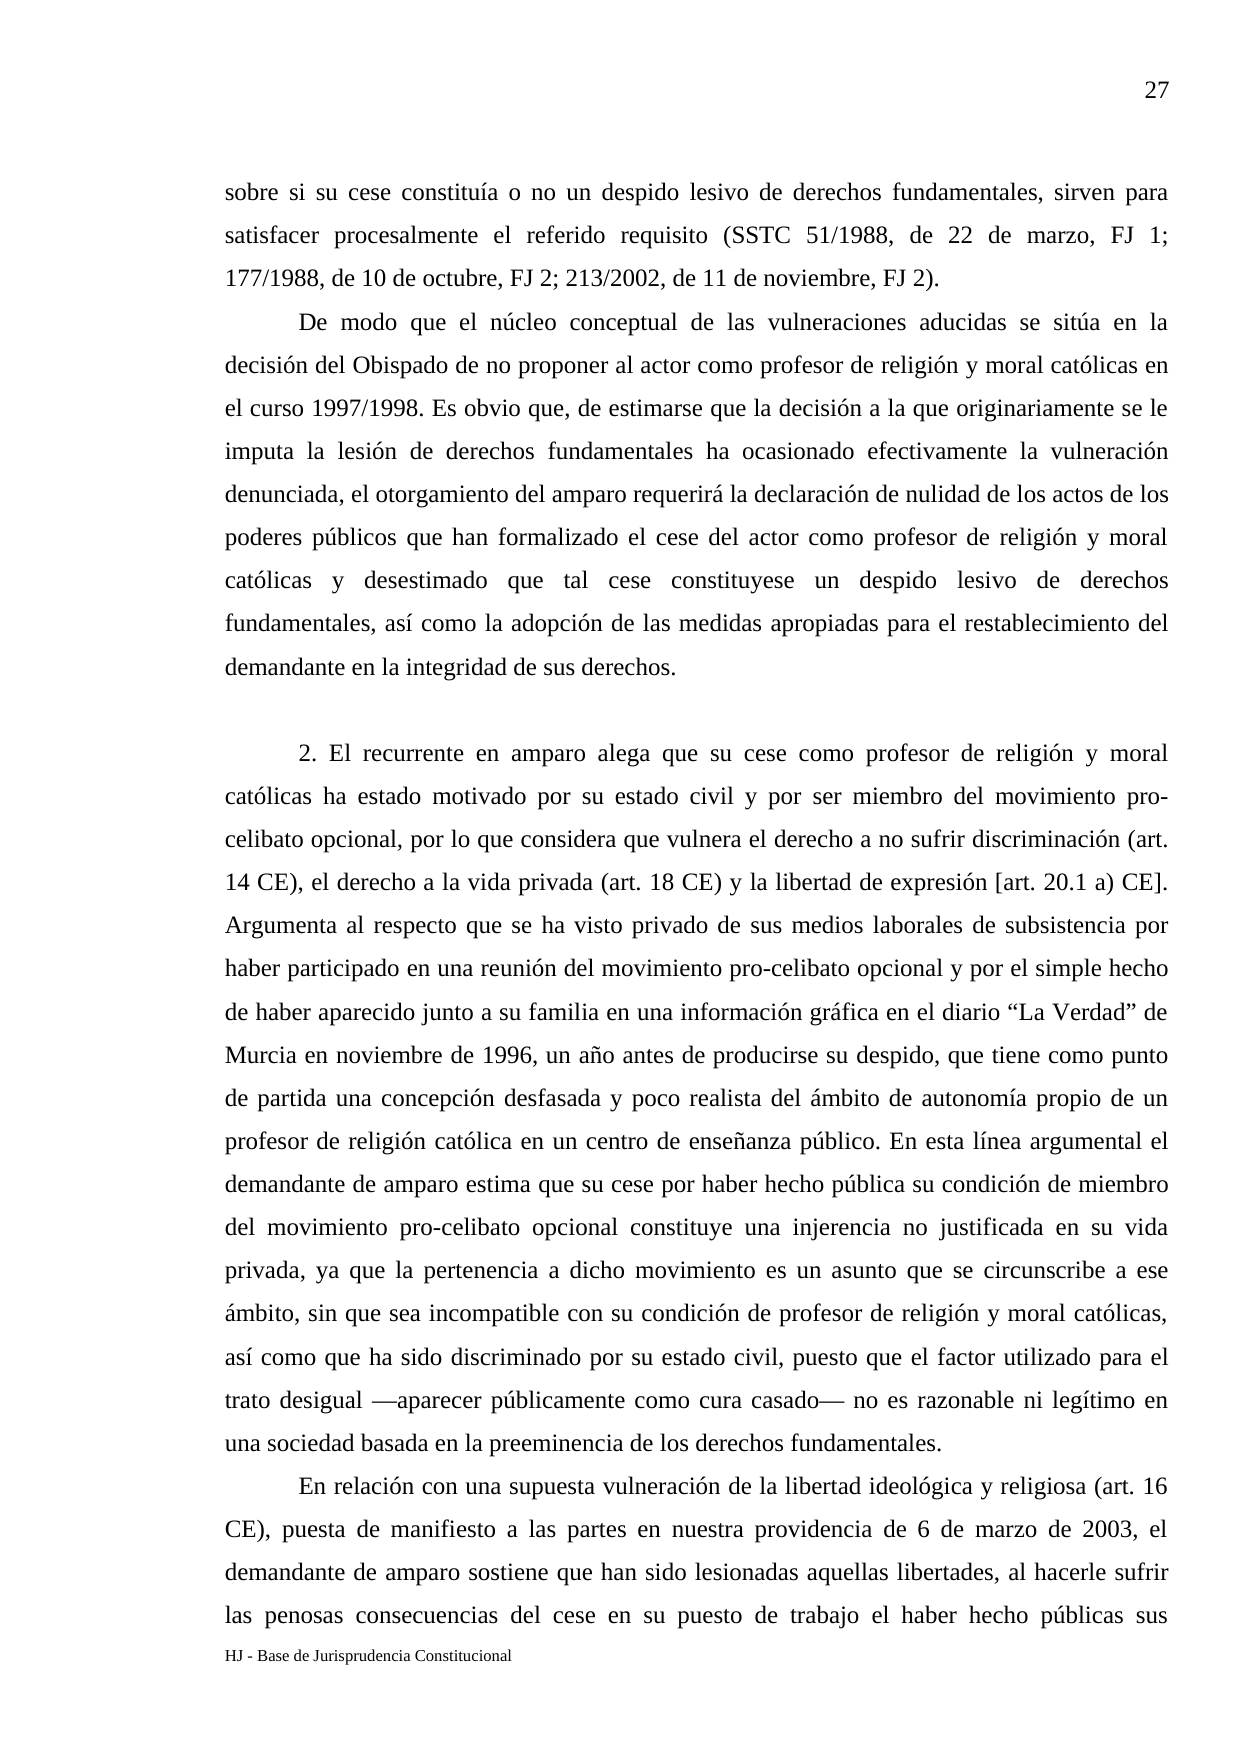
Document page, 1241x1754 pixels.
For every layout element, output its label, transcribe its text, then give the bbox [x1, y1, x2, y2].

text 2. El recurrente en amparo alega que su cese como profesor de religión y moral católicas ha estado motivado por su estado civil y por ser miembro del movimiento pro-celibato opcional, por lo que considera que vulnera el derecho a no sufrir discriminación (art. 14 CE), el derecho a la vida privada (art. 18 CE) y la libertad de expresión [art. 20.1 a) CE]. Argumenta al respecto que se ha visto privado de sus medios laborales de subsistencia por haber participado en una reunión del movimiento pro-celibato opcional y por el simple hecho de haber aparecido junto a su familia en una información gráfica en el diario “La Verdad” de Murcia en noviembre de 1996, un año antes de producirse su despido, que tiene como punto de partida una concepción desfasada y poco realista del ámbito de autonomía propio de un profesor de religión católica en un centro de enseñanza público. En esta línea argumental el demandante de amparo estima que su cese por haber hecho pública su condición de miembro del movimiento pro-celibato opcional constituye una injerencia no justificada en su vida privada, ya que la pertenencia a dicho movimiento es un asunto que se circunscribe a ese ámbito, sin que sea incompatible con su condición de profesor de religión y moral católicas, así como que ha sido discriminado por su estado civil, puesto que el factor utilizado para el trato desigual —aparecer públicamente como cura casado— no es razonable ni legítimo en una sociedad basada en la preeminencia de los derechos fundamentales. [224, 738, 1169, 1457]
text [224, 177, 1169, 292]
text De modo que el núcleo conceptual de las vulneraciones aducidas se sitúa en la decisión del Obispado de no proponer al actor como profesor de religión y moral católicas en el curso 1997/1998. Es obvio que, de estimarse que la decisión a la que originariamente se le imputa la lesión de derechos fundamentales ha ocasionado efectivamente la vulneración denunciada, el otorgamiento del amparo requerirá la declaración de nulidad de los actos de los poderes públicos que han formalizado el cese del actor como profesor de religión y moral católicas y desestimado que tal cese constituyese un despido lesivo de derechos fundamentales, así como la adopción de las medidas apropiadas para el restablecimiento del demandante en la integridad de sus derechos. [224, 307, 1169, 680]
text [224, 1471, 1169, 1629]
